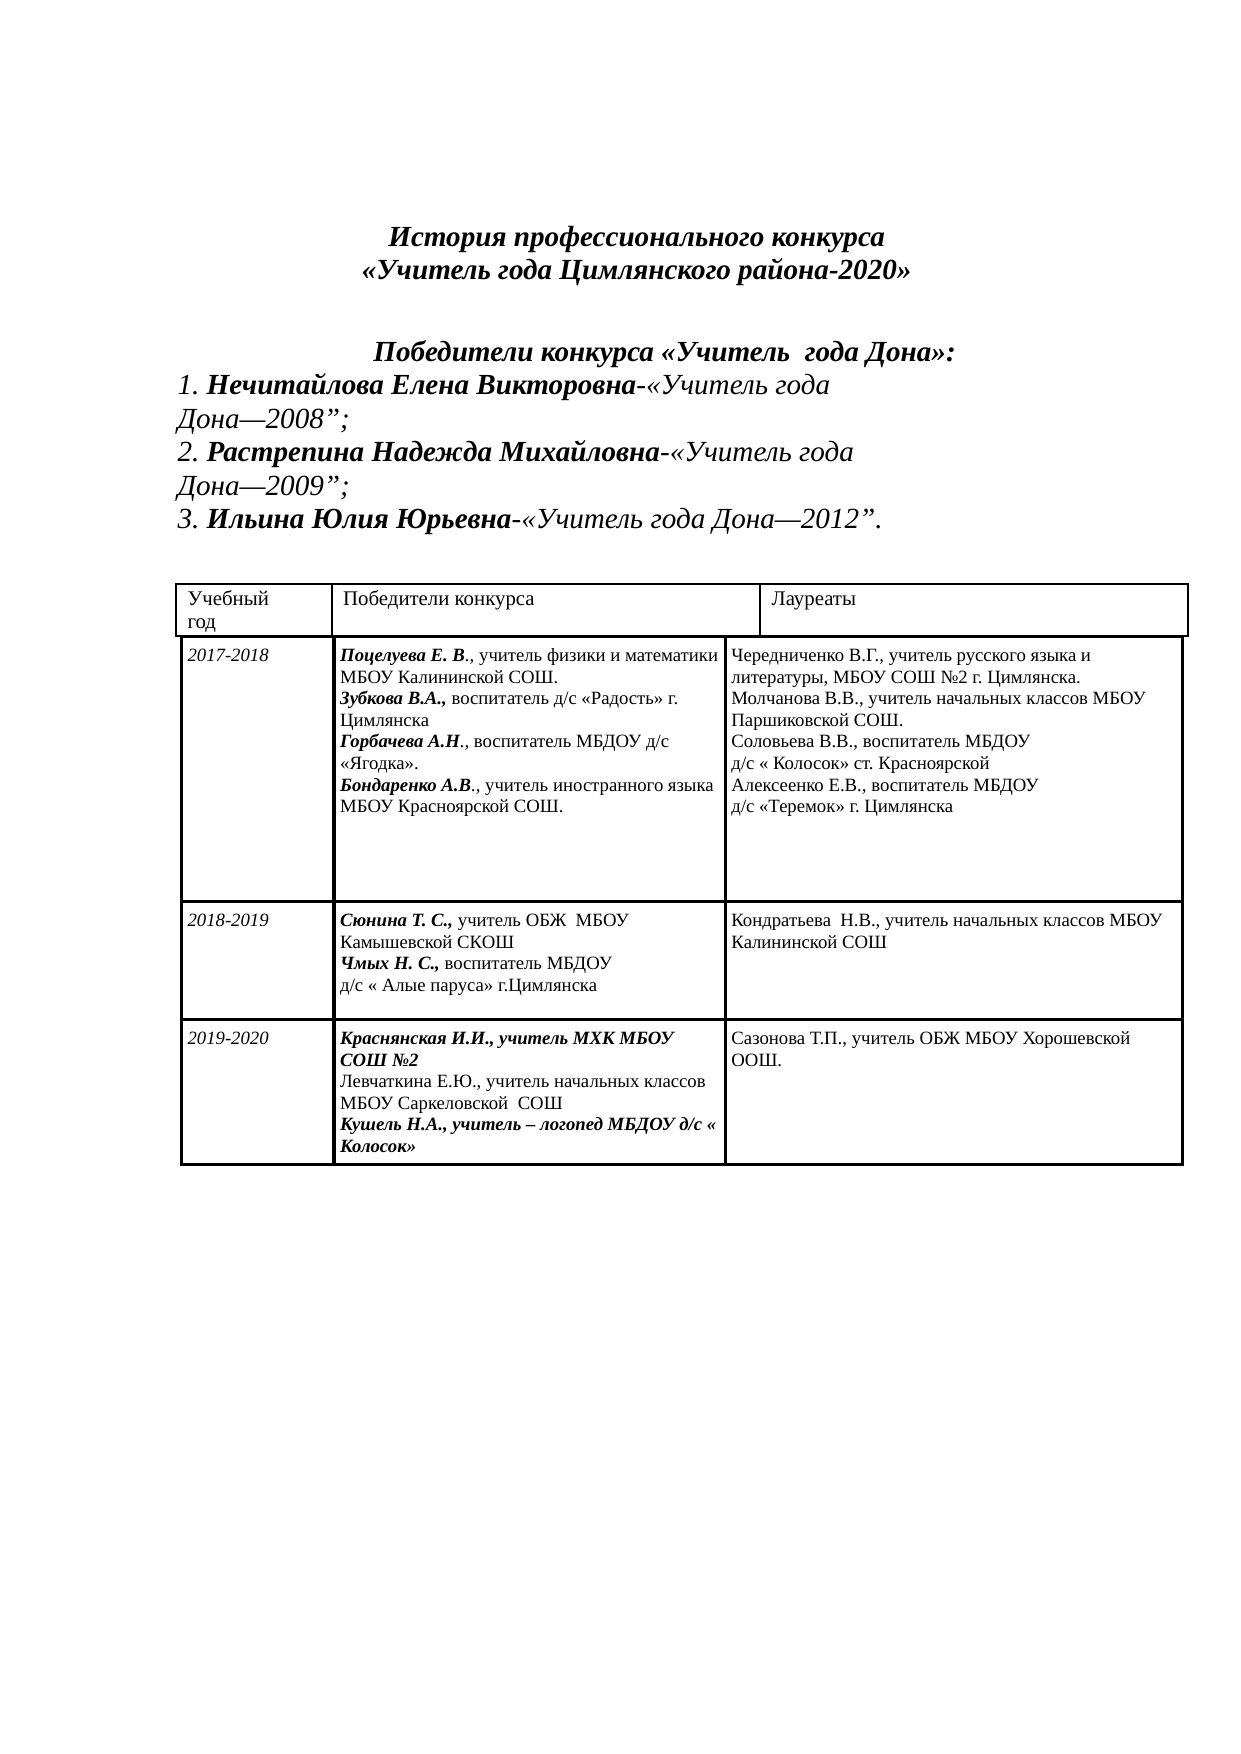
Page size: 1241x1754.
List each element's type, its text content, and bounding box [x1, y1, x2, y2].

table_header Лауреаты [761, 585, 1187, 635]
text 3. Ильина Юлия Юрьевна-«Учитель года Дона—2012”. [177, 502, 1152, 535]
text «Учитель года Цимлянского района-2020» [177, 252, 1096, 286]
text Дона—2008”; [177, 401, 1152, 434]
table_cell Кондратьева Н.В., учитель начальных классов МБОУ Калининской СОШ [727, 903, 1181, 1018]
table_cell Сазонова Т.П., учитель ОБЖ МБОУ Хорошевской ООШ. [727, 1021, 1181, 1162]
table_cell Краснянская И.И., учитель МХК МБОУ СОШ №2 Левчаткина Е.Ю., учитель начальных классов МБОУ Саркеловской СОШ Кушель Н.А., учитель – логопед МБДОУ д/с « Колосок» [336, 1021, 724, 1162]
text Победители конкурса «Учитель года Дона»: [177, 334, 1152, 367]
text 2. Растрепина Надежда Михайловна-«Учитель года [177, 434, 1152, 468]
table_cell Поцелуева Е. В., учитель физики и математики МБОУ Калининской СОШ. Зубкова В.А., воспитатель д/с «Радость» г. Цимлянска Горбачева А.Н., воспитатель МБДОУ д/с «Ягодка». Бондаренко А.В., учитель иностранного языка МБОУ Красноярской СОШ. [336, 638, 724, 900]
table_cell 2019-2020 [183, 1021, 332, 1162]
table_cell Чередниченко В.Г., учитель русского языка и литературы, МБОУ СОШ №2 г. Цимлянска. Молчанова В.В., учитель начальных классов МБОУ Паршиковской СОШ. Соловьева В.В., воспитатель МБДОУ д/с « Колосок» ст. Красноярской Алексеенко Е.В., воспитатель МБДОУ д/с «Теремок» г. Цимлянска [727, 638, 1181, 900]
text Дона—2009”; [177, 468, 1152, 502]
text 1. Нечитайлова Елена Викторовна-«Учитель года [177, 367, 1152, 401]
table_cell 2017-2018 [183, 638, 332, 900]
table_cell 2018-2019 [183, 903, 332, 1018]
table_header Победители конкурса [333, 585, 759, 635]
table_cell Сюнина Т. С., учитель ОБЖ МБОУ Камышевской СКОШ Чмых Н. С., воспитатель МБДОУ д/с « Алые паруса» г.Цимлянска [336, 903, 724, 1018]
text История профессионального конкурса [177, 219, 1096, 252]
table_header Учебный год [177, 585, 331, 635]
